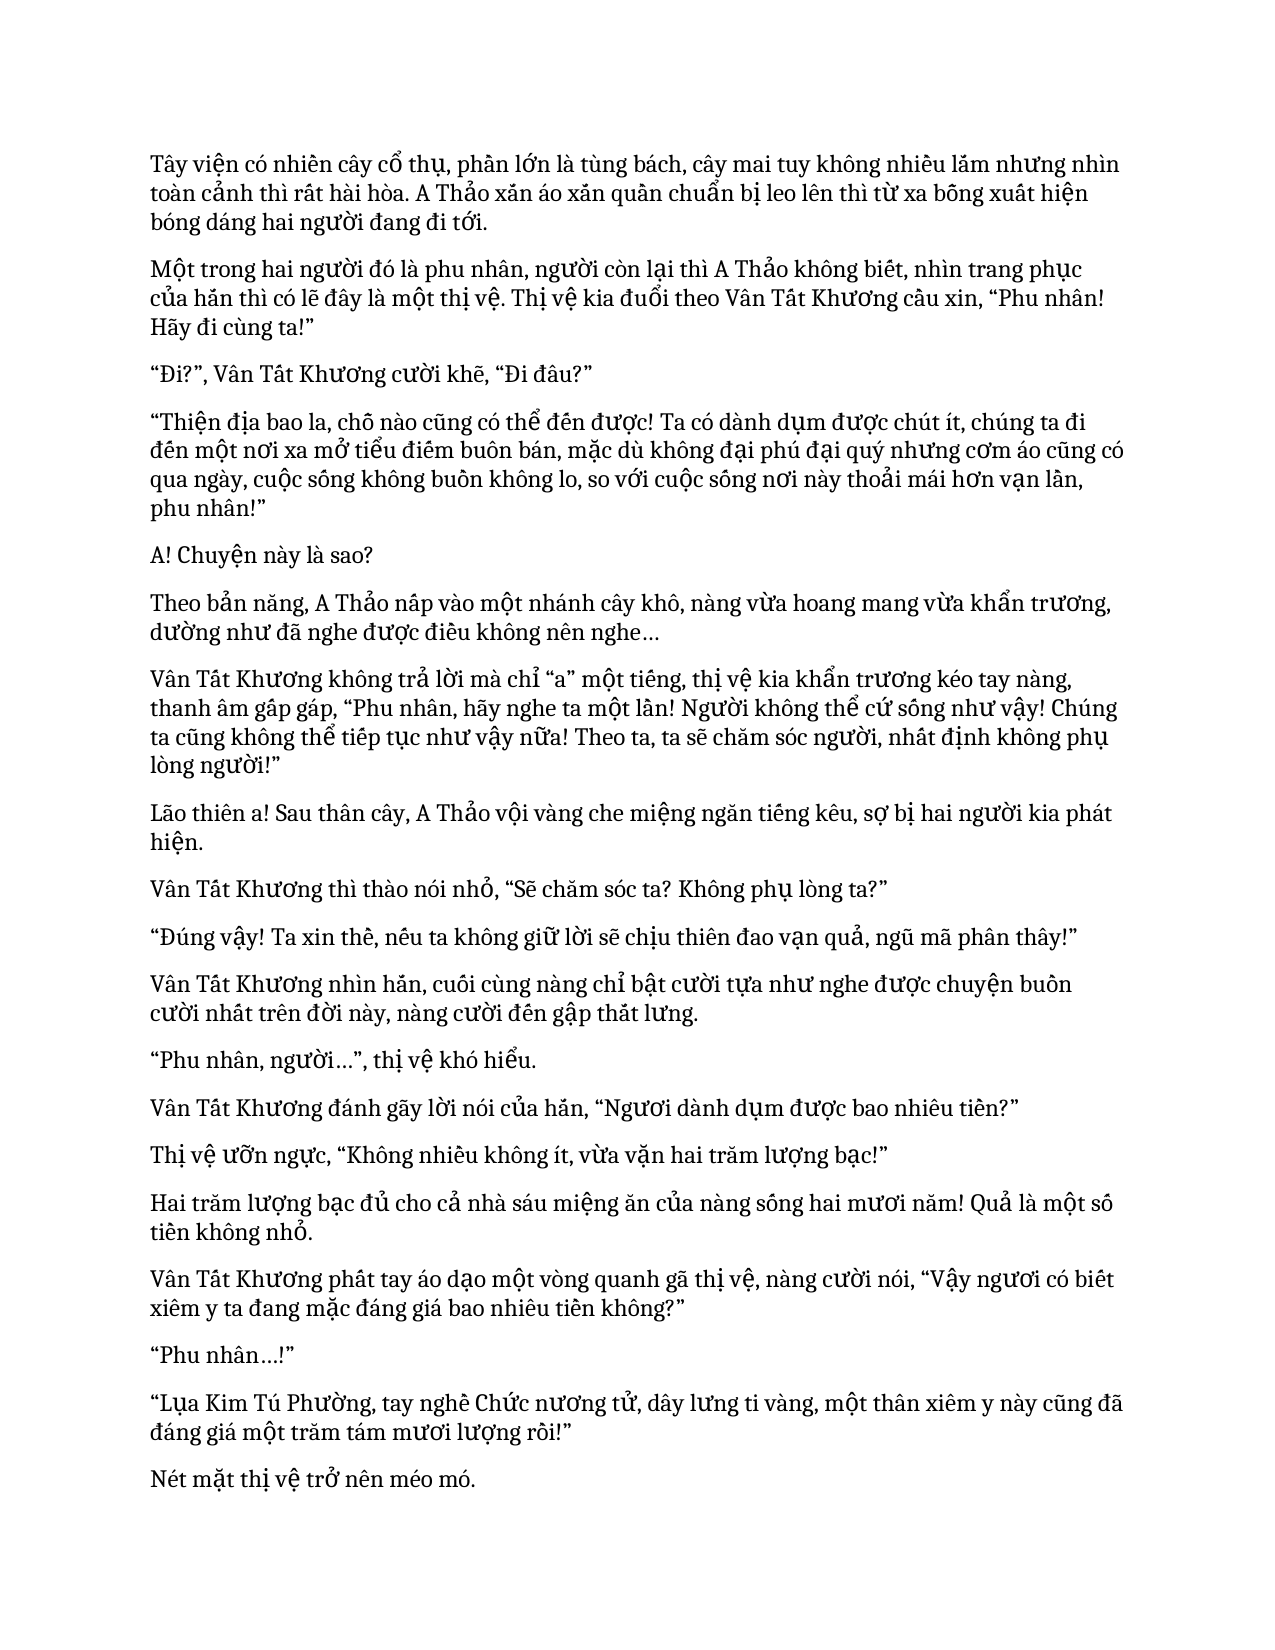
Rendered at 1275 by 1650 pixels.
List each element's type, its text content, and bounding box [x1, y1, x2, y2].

text A! Chuyện này là sao? [150, 541, 1125, 570]
text “Đi?”, Vân Tất Khương cười khẽ, “Đi đâu?” [150, 360, 1125, 389]
text Một trong hai người đó là phu nhân, người còn lại thì A Thảo không biết, nhìn trang phục của hắn thì có lẽ đây là một thị vệ. Thị vệ kia đuổi theo Vân Tất Khương cầu xin, “Phu nhân! Hãy đi cùng ta!” [150, 255, 1125, 341]
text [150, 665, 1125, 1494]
text “Thiện địa bao la, chỗ nào cũng có thể đến được! Ta có dành dụm được chút ít, chúng ta đi đến một nơi xa mở tiểu điếm buôn bán, mặc dù không đại phú đại quý nhưng cơm áo cũng có qua ngày, cuộc sống không buồn không lo, so với cuộc sống nơi này thoải mái hơn vạn lần, phu nhân!” [150, 407, 1125, 522]
text Theo bản năng, A Thảo nấp vào một nhánh cây khô, nàng vừa hoang mang vừa khẩn trương, dường như đã nghe được điều không nên nghe… [150, 589, 1125, 646]
text Tây viện có nhiền cây cổ thụ, phần lớn là tùng bách, cây mai tuy không nhiều lắm nhưng nhìn toàn cảnh thì rất hài hòa. A Thảo xắn áo xắn quần chuẩn bị leo lên thì từ xa bỗng xuất hiện bóng dáng hai người đang đi tới. [150, 150, 1125, 236]
